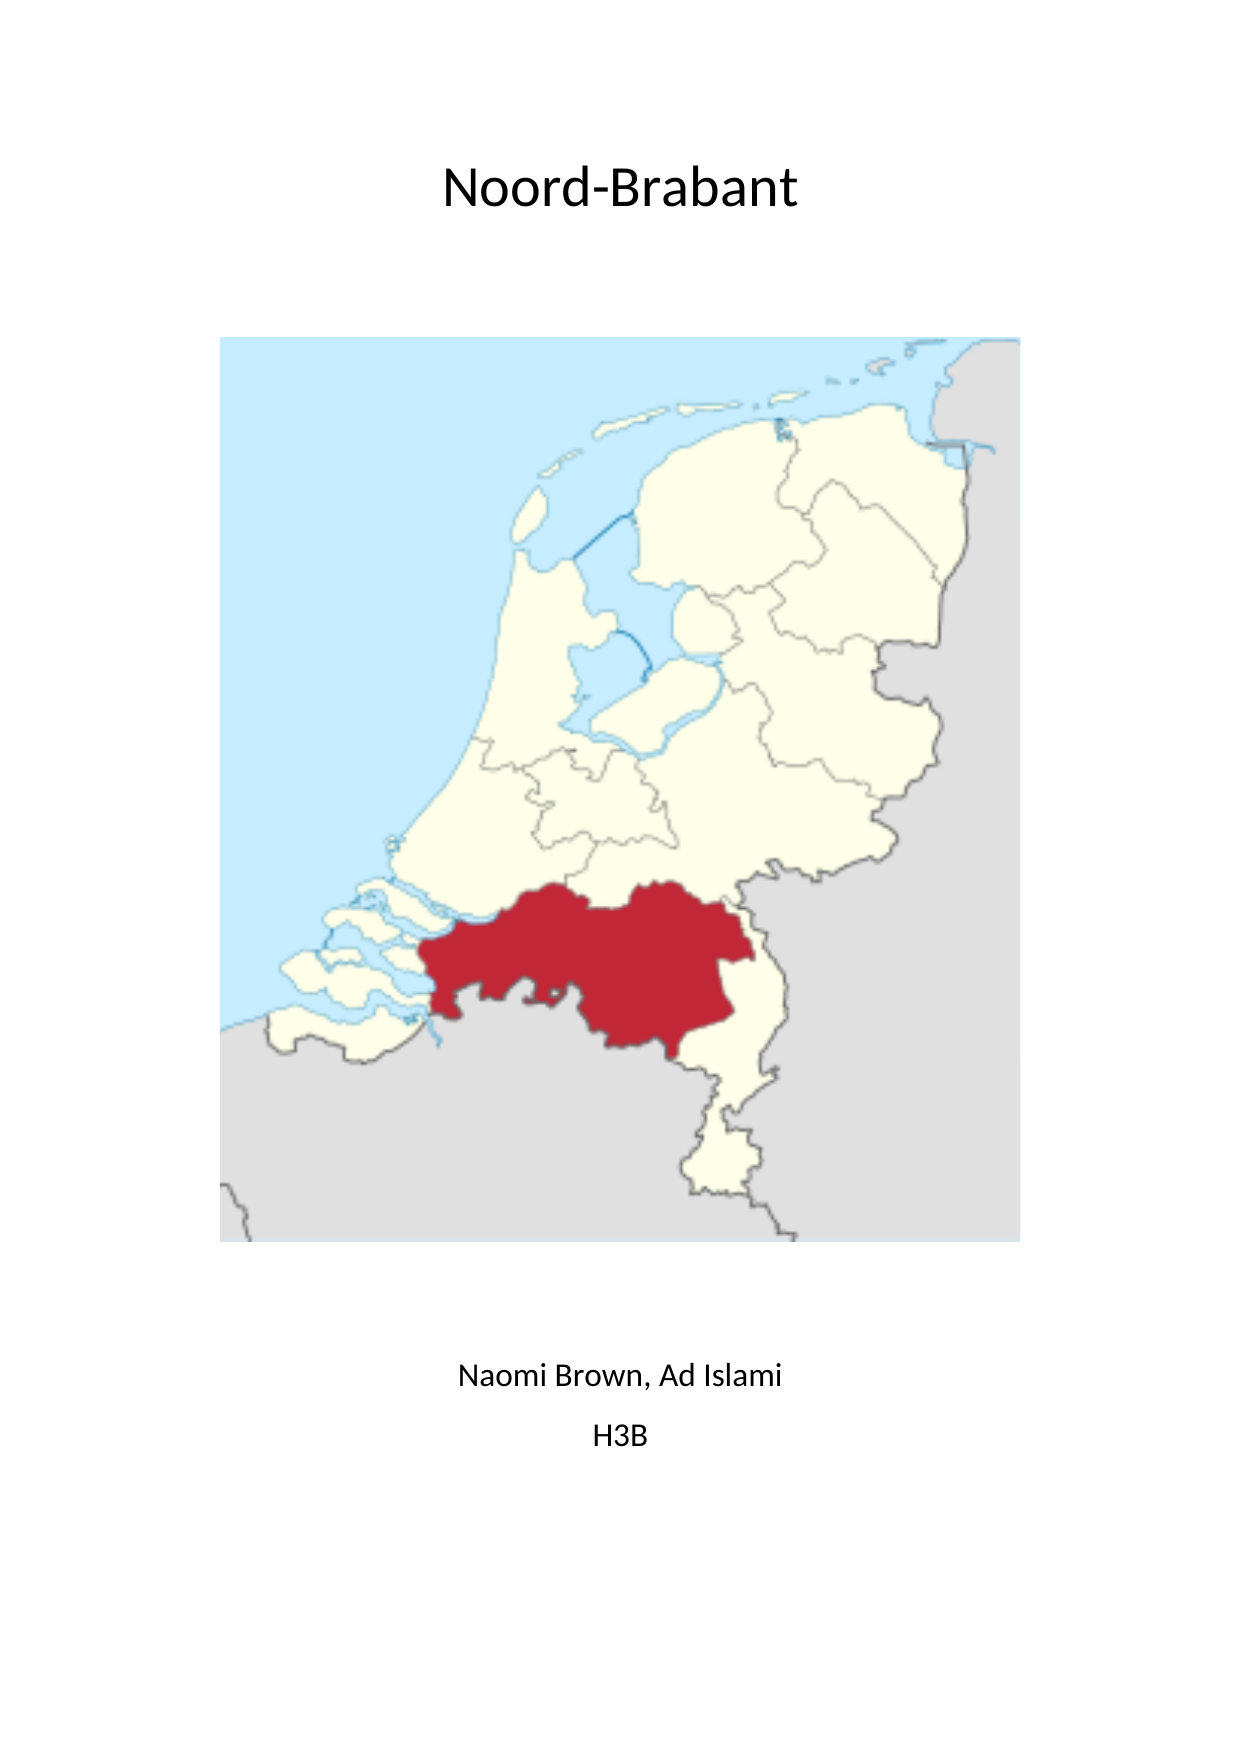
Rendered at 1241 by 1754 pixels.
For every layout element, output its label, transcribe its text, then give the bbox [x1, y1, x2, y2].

text Noord-Brabant [150, 150, 1090, 221]
text H3B [150, 1414, 1090, 1455]
text Naomi Brown, Ad Islami [150, 1354, 1090, 1394]
picture [219, 337, 1021, 1242]
